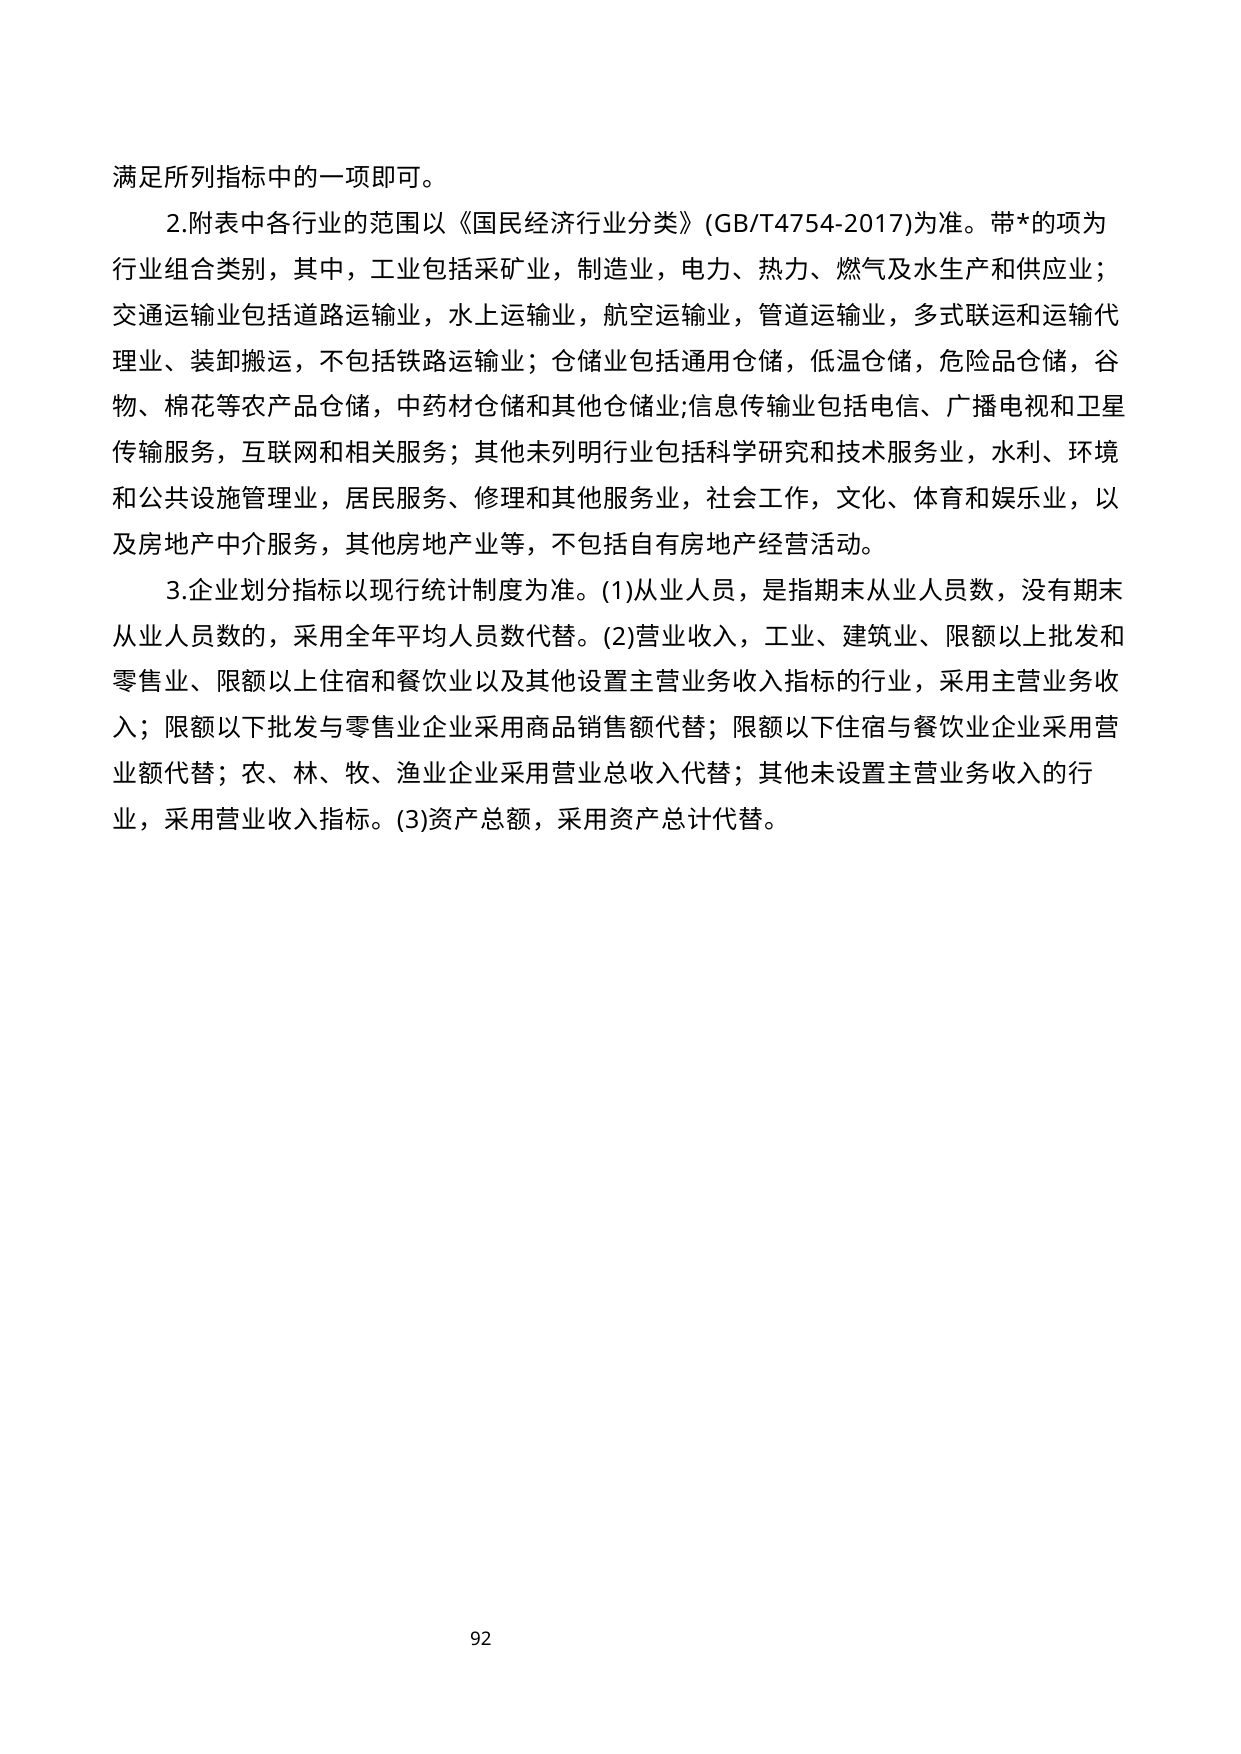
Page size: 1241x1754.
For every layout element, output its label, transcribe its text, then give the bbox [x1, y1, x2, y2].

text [112, 150, 1128, 196]
text 2.附表中各行业的范围以《国民经济行业分类》(GB/T4754-2017)为准。带*的项为行业组合类别，其中，工业包括采矿业，制造业，电力、热力、燃气及水生产和供应业；交通运输业包括道路运输业，水上运输业，航空运输业，管道运输业，多式联运和运输代理业、装卸搬运，不包括铁路运输业；仓储业包括通用仓储，低温仓储，危险品仓储，谷物、棉花等农产品仓储，中药材仓储和其他仓储业;信息传输业包括电信、广播电视和卫星传输服务，互联网和相关服务；其他未列明行业包括科学研究和技术服务业，水利、环境和公共设施管理业，居民服务、修理和其他服务业，社会工作，文化、体育和娱乐业，以及房地产中介服务，其他房地产业等，不包括自有房地产经营活动。 [112, 196, 1128, 562]
text 3.企业划分指标以现行统计制度为准。(1)从业人员，是指期末从业人员数，没有期末从业人员数的，采用全年平均人员数代替。(2)营业收入，工业、建筑业、限额以上批发和零售业、限额以上住宿和餐饮业以及其他设置主营业务收入指标的行业，采用主营业务收入；限额以下批发与零售业企业采用商品销售额代替；限额以下住宿与餐饮业企业采用营业额代替；农、林、牧、渔业企业采用营业总收入代替；其他未设置主营业务收入的行业，采用营业收入指标。(3)资产总额，采用资产总计代替。 [112, 562, 1128, 837]
